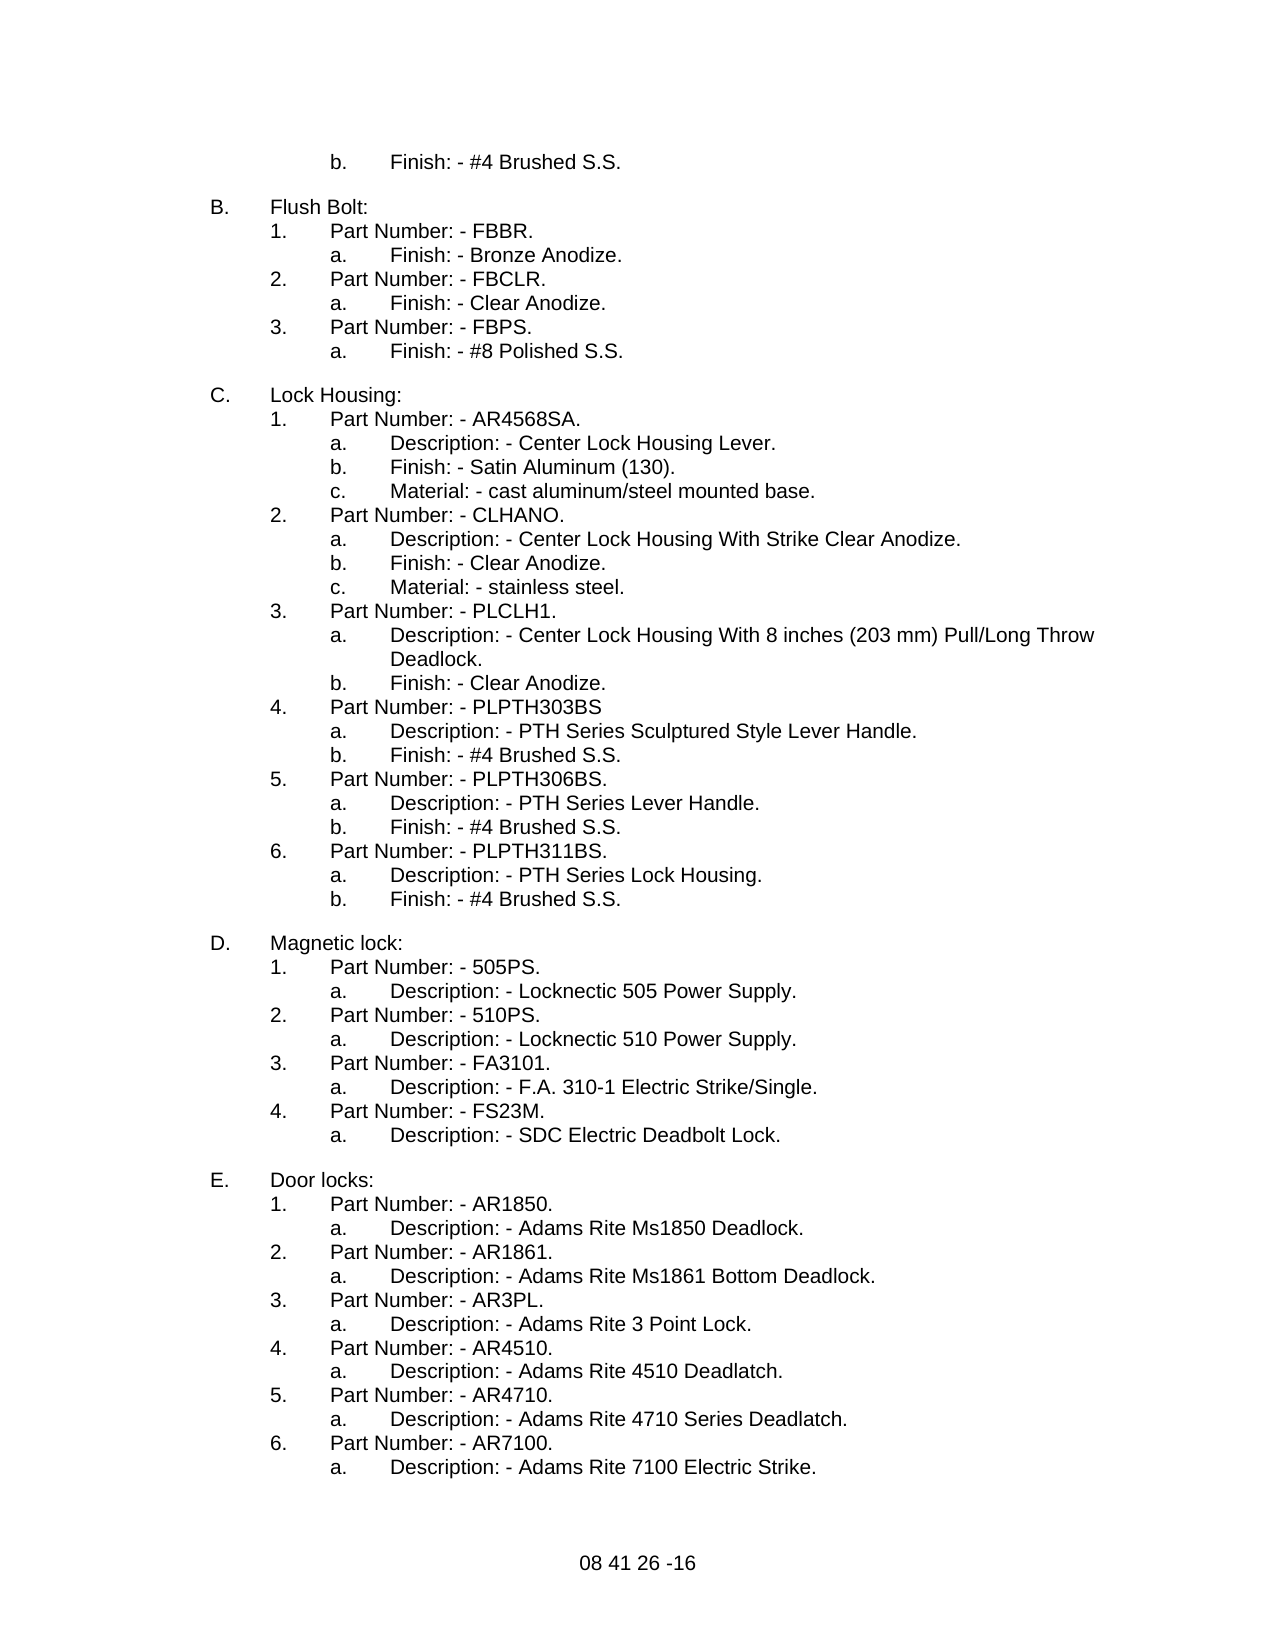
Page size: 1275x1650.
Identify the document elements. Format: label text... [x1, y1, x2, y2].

list Description: - PTH Series Lever Handle. [330, 791, 1125, 814]
list Part Number: - 505PS. [270, 955, 1125, 979]
list Description: - Adams Rite 7100 Electric Strike. [330, 1455, 1125, 1479]
list Part Number: - AR1861. [270, 1239, 1125, 1263]
list Material: - cast aluminum/steel mounted base. [330, 479, 1125, 503]
list Description: - Adams Rite 4510 Deadlatch. [330, 1359, 1125, 1383]
list Finish: - Clear Anodize. [330, 291, 1125, 314]
list Part Number: - AR4510. [270, 1335, 1125, 1359]
list Part Number: - FBPS. [270, 314, 1125, 338]
list Description: - Center Lock Housing With 8 inches (203 mm) Pull/Long Throw Deadlock. [330, 623, 1125, 671]
list Finish: - #4 Brushed S.S. [330, 150, 1125, 174]
list Finish: - #4 Brushed S.S. [330, 743, 1125, 767]
list Description: - PTH Series Lock Housing. [330, 862, 1125, 886]
list Description: - Locknectic 510 Power Supply. [330, 1027, 1125, 1051]
list Part Number: - 510PS. [270, 1003, 1125, 1027]
list Description: - Center Lock Housing With Strike Clear Anodize. [330, 527, 1125, 551]
list Description: - SDC Electric Deadbolt Lock. [330, 1123, 1125, 1147]
list Part Number: - AR3PL. [270, 1287, 1125, 1311]
list Description: - Adams Rite 3 Point Lock. [330, 1311, 1125, 1335]
list Part Number: - FA3101. [270, 1051, 1125, 1075]
list Part Number: - FS23M. [270, 1099, 1125, 1123]
list Finish: - Satin Aluminum (130). [330, 455, 1125, 479]
list Description: - F.A. 310-1 Electric Strike/Single. [330, 1075, 1125, 1099]
list Lock Housing: [210, 383, 1125, 407]
list Description: - Adams Rite Ms1861 Bottom Deadlock. [330, 1263, 1125, 1287]
list Part Number: - AR1850. [270, 1192, 1125, 1216]
list Part Number: - AR4568SA. [270, 407, 1125, 431]
list Part Number: - PLPTH306BS. [270, 767, 1125, 791]
list Part Number: - PLPTH303BS [270, 695, 1125, 719]
list Finish: - Bronze Anodize. [330, 243, 1125, 267]
list Part Number: - FBCLR. [270, 267, 1125, 291]
list Part Number: - PLPTH311BS. [270, 838, 1125, 862]
list Part Number: - FBBR. [270, 219, 1125, 243]
list Finish: - Clear Anodize. [330, 551, 1125, 575]
list Part Number: - AR7100. [270, 1431, 1125, 1455]
list Flush Bolt: [210, 195, 1125, 219]
list Part Number: - AR4710. [270, 1383, 1125, 1407]
list Finish: - #4 Brushed S.S. [330, 886, 1125, 910]
list Description: - PTH Series Sculptured Style Lever Handle. [330, 719, 1125, 743]
list Description: - Adams Rite 4710 Series Deadlatch. [330, 1407, 1125, 1431]
list Description: - Adams Rite Ms1850 Deadlock. [330, 1216, 1125, 1239]
list Part Number: - CLHANO. [270, 503, 1125, 527]
list Finish: - Clear Anodize. [330, 671, 1125, 695]
list Description: - Locknectic 505 Power Supply. [330, 979, 1125, 1003]
list Part Number: - PLCLH1. [270, 599, 1125, 623]
list Material: - stainless steel. [330, 575, 1125, 599]
list Magnetic lock: [210, 931, 1125, 955]
list Finish: - #4 Brushed S.S. [330, 814, 1125, 838]
list Description: - Center Lock Housing Lever. [330, 431, 1125, 455]
list Door locks: [210, 1168, 1125, 1192]
list Finish: - #8 Polished S.S. [330, 338, 1125, 362]
